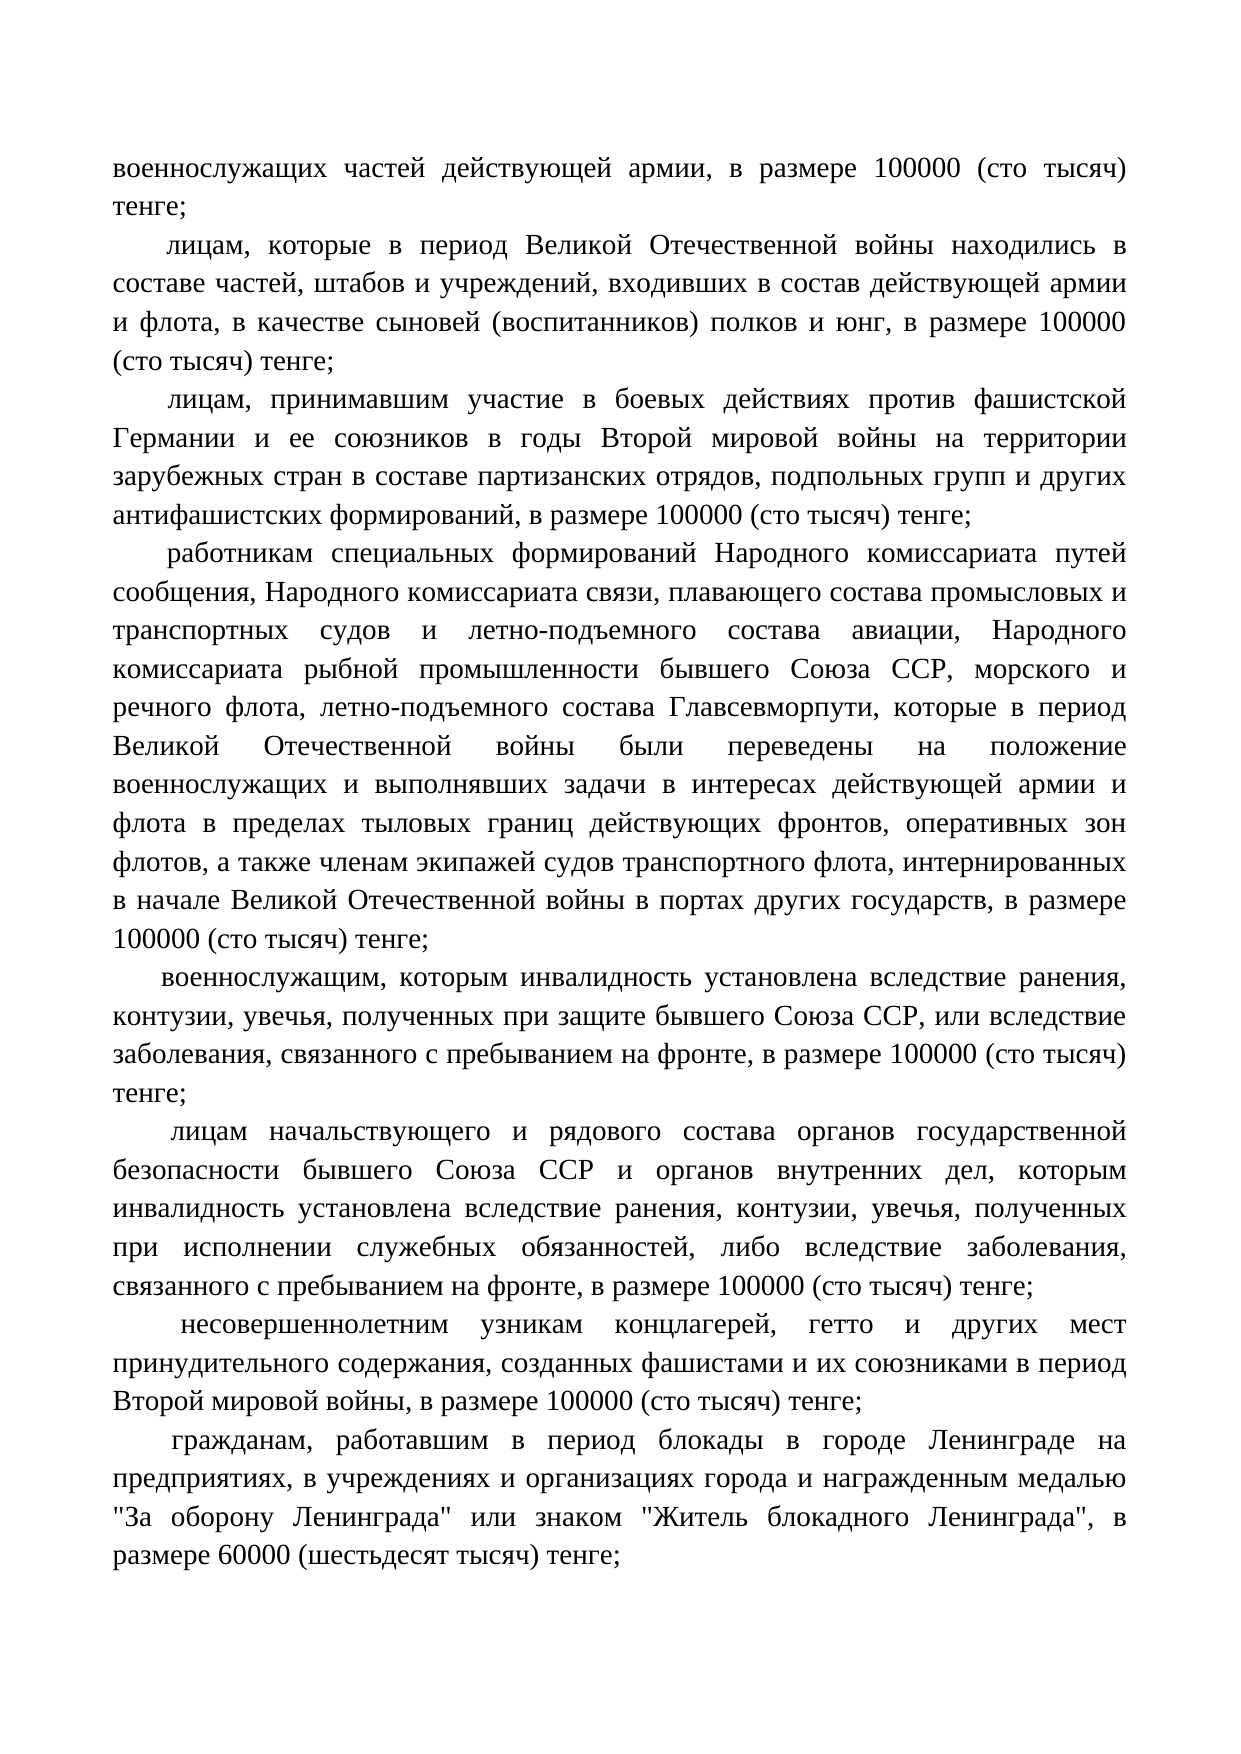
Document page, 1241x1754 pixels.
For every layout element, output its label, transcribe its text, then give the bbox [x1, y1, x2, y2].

text работникам специальных формирований Народного комиссариата путей сообщения, Народного комиссариата связи, плавающего состава промысловых и транспортных судов и летно-подъемного состава авиации, Народного комиссариата рыбной промышленности бывшего Союза ССР, морского и речного флота, летно-подъемного состава Главсевморпути, которые в период Великой Отечественной войны были переведены на положение военнослужащих и выполнявших задачи в интересах действующей армии и флота в пределах тыловых границ действующих фронтов, оперативных зон флотов, а также членам экипажей судов транспортного флота, интернированных в начале Великой Отечественной войны в портах других государств, в размере 100000 (сто тысяч) тенге; [112, 535, 1128, 954]
text военнослужащим, которым инвалидность установлена вследствие ранения, контузии, увечья, полученных при защите бывшего Союза ССР, или вследствие заболевания, связанного с пребыванием на фронте, в размере 100000 (сто тысяч) тенге; [112, 959, 1128, 1108]
text несовершеннолетним узникам концлагерей, гетто и других мест принудительного содержания, созданных фашистами и их союзниками в период Второй мировой войны, в размере 100000 (сто тысяч) тенге; [112, 1306, 1128, 1417]
text лицам начальствующего и рядового состава органов государственной безопасности бывшего Союза ССР и органов внутренних дел, которым инвалидность установлена вследствие ранения, контузии, увечья, полученных при исполнении служебных обязанностей, либо вследствие заболевания, связанного с пребыванием на фронте, в размере 100000 (сто тысяч) тенге; [112, 1113, 1128, 1301]
text гражданам, работавшим в период блокады в городе Ленинграде на предприятиях, в учреждениях и организациях города и награжденным медалью "За оборону Ленинграда" или знаком "Житель блокадного Ленинграда", в размере 60000 (шестьдесят тысяч) тенге; [112, 1422, 1128, 1571]
